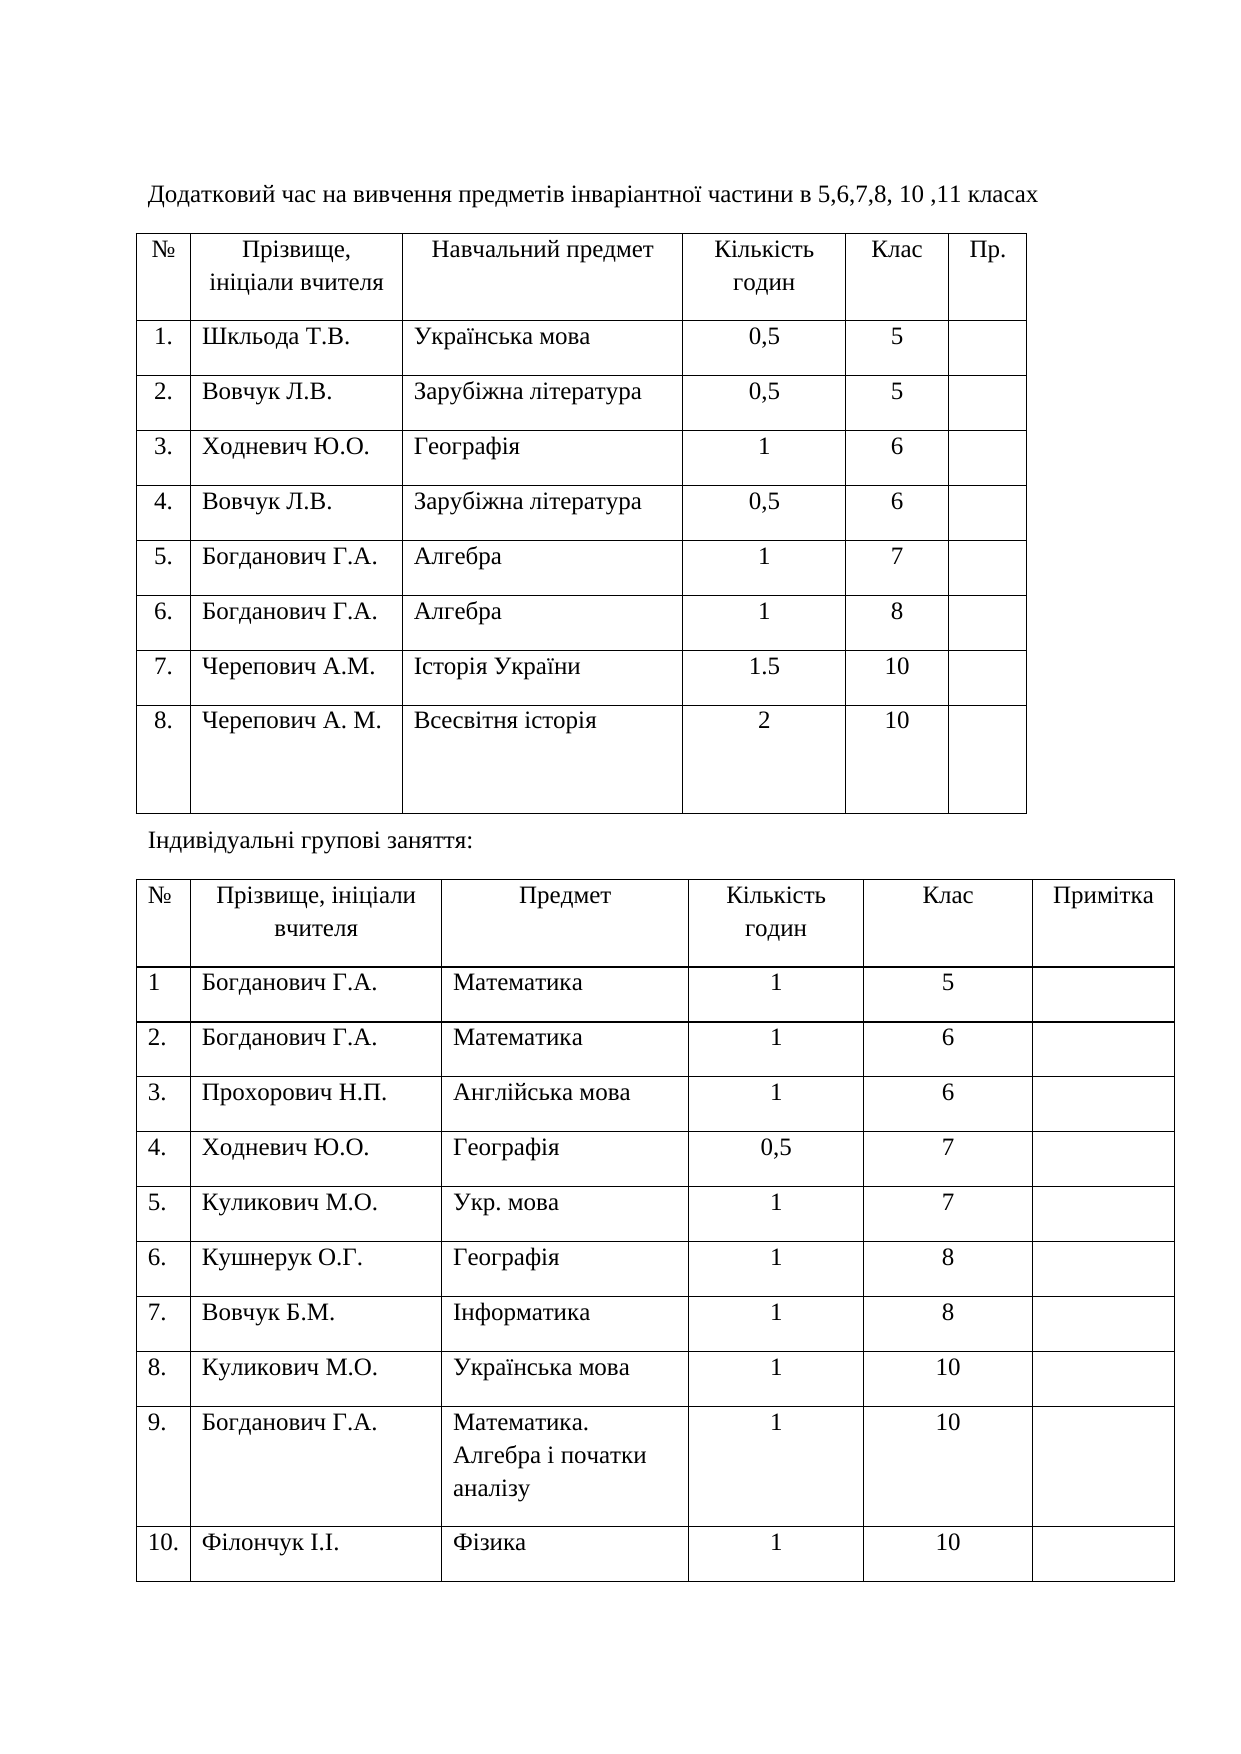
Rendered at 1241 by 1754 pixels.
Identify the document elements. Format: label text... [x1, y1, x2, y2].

table_cell 5 [846, 321, 948, 375]
table_cell [1033, 1242, 1174, 1296]
table_cell 1 [137, 968, 190, 1021]
table_cell Вовчук Л.В. [191, 486, 402, 540]
table_cell Черепович А.М. [191, 651, 402, 704]
table_cell 1.5 [683, 651, 845, 704]
table_cell Географія [442, 1132, 688, 1186]
table_cell [1033, 1132, 1174, 1186]
table_cell Куликович М.О. [191, 1352, 441, 1406]
table_cell [1033, 1077, 1174, 1131]
table_cell [1033, 1407, 1174, 1526]
table_cell 10 [864, 1407, 1032, 1526]
table_cell Англійська мова [442, 1077, 688, 1131]
table_cell 10 [846, 706, 948, 813]
table_header Предмет [442, 880, 688, 966]
table_cell 7 [864, 1132, 1032, 1186]
table_cell 8 [864, 1242, 1032, 1296]
table_cell 8. [137, 706, 190, 813]
table_cell Географія [403, 431, 682, 485]
table_cell 6 [846, 431, 948, 485]
table_cell Алгебра [403, 541, 682, 595]
table_cell [949, 541, 1026, 595]
table_header Кількість годин [683, 234, 845, 320]
table_cell Фізика [442, 1527, 688, 1581]
table_cell Шкльода Т.В. [191, 321, 402, 375]
table_cell 1 [689, 1242, 863, 1296]
table_header Пр. [949, 234, 1026, 320]
table_cell 4. [137, 1132, 190, 1186]
table_cell 1 [683, 431, 845, 485]
table_cell [949, 596, 1026, 650]
table_cell Інформатика [442, 1297, 688, 1351]
table_cell 10 [864, 1527, 1032, 1581]
table_cell Куликович М.О. [191, 1187, 441, 1241]
table_cell [1033, 1352, 1174, 1406]
table_cell Математика [442, 968, 688, 1021]
table_cell 1 [689, 1407, 863, 1526]
text Додатковий час на вивчення предметів інваріантної частини в 5,6,7,8, 10 ,11 класах [148, 179, 1152, 208]
table_cell 10 [846, 651, 948, 704]
table_cell 1 [683, 596, 845, 650]
table_cell Українська мова [403, 321, 682, 375]
table_cell [1033, 1527, 1174, 1581]
table_cell 7. [137, 651, 190, 704]
table_cell 2 [683, 706, 845, 813]
table_cell [949, 706, 1026, 813]
table_cell [1033, 968, 1174, 1021]
table_cell 5. [137, 1187, 190, 1241]
table_cell Математика [442, 1023, 688, 1076]
table_cell 6. [137, 596, 190, 650]
table_cell [1033, 1297, 1174, 1351]
table_cell 5. [137, 541, 190, 595]
table_cell Богданович Г.А. [191, 1407, 441, 1526]
table_cell Ходневич Ю.О. [191, 1132, 441, 1186]
table_cell Математика. Алгебра і початки аналізу [442, 1407, 688, 1526]
table_cell 5 [864, 968, 1032, 1021]
table_cell Вовчук Б.М. [191, 1297, 441, 1351]
table_cell Богданович Г.А. [191, 1023, 441, 1076]
table_cell 8. [137, 1352, 190, 1406]
table_header Навчальний предмет [403, 234, 682, 320]
table_cell 1 [689, 968, 863, 1021]
table_cell 8 [846, 596, 948, 650]
table_cell Філончук І.І. [191, 1527, 441, 1581]
table_header № [137, 880, 190, 966]
table_cell 1 [689, 1297, 863, 1351]
table_cell Всесвітня історія [403, 706, 682, 813]
table_cell 0,5 [683, 376, 845, 430]
table_cell 5 [846, 376, 948, 430]
table_cell 0,5 [689, 1132, 863, 1186]
table_cell 9. [137, 1407, 190, 1526]
table_cell 7 [846, 541, 948, 595]
table_cell 1 [689, 1187, 863, 1241]
table_cell 10 [864, 1352, 1032, 1406]
table_cell [1033, 1023, 1174, 1076]
table_header Клас [846, 234, 948, 320]
table_cell 1 [689, 1527, 863, 1581]
table_cell 2. [137, 1023, 190, 1076]
table_cell 1 [689, 1352, 863, 1406]
table_cell 0,5 [683, 486, 845, 540]
table_cell 2. [137, 376, 190, 430]
table_header Кількість годин [689, 880, 863, 966]
table_cell Богданович Г.А. [191, 968, 441, 1021]
table_cell Географія [442, 1242, 688, 1296]
table_cell [949, 431, 1026, 485]
table_cell 3. [137, 1077, 190, 1131]
table_cell Богданович Г.А. [191, 596, 402, 650]
table_cell Зарубіжна література [403, 486, 682, 540]
table_header Клас [864, 880, 1032, 966]
table_header Примітка [1033, 880, 1174, 966]
table_cell [949, 651, 1026, 704]
table_cell 7. [137, 1297, 190, 1351]
table_cell Історія України [403, 651, 682, 704]
table_cell 3. [137, 431, 190, 485]
table_cell 4. [137, 486, 190, 540]
table_cell [1033, 1187, 1174, 1241]
table_cell 1 [689, 1077, 863, 1131]
table_cell 6 [864, 1077, 1032, 1131]
table_cell 0,5 [683, 321, 845, 375]
table_cell Укр. мова [442, 1187, 688, 1241]
table_cell Алгебра [403, 596, 682, 650]
table_cell 6 [846, 486, 948, 540]
table_cell 7 [864, 1187, 1032, 1241]
table_cell Прохорович Н.П. [191, 1077, 441, 1131]
table_header № [137, 234, 190, 320]
table_cell 6. [137, 1242, 190, 1296]
table_cell Зарубіжна література [403, 376, 682, 430]
table_cell 8 [864, 1297, 1032, 1351]
table_header Прізвище, ініціали вчителя [191, 880, 441, 966]
table_header Прізвище, ініціали вчителя [191, 234, 402, 320]
table_cell Богданович Г.А. [191, 541, 402, 595]
table_cell 1. [137, 321, 190, 375]
table_cell [949, 321, 1026, 375]
table_cell 6 [864, 1023, 1032, 1076]
table_cell 1 [689, 1023, 863, 1076]
table_cell Ходневич Ю.О. [191, 431, 402, 485]
table_cell 1 [683, 541, 845, 595]
table_cell 10. [137, 1527, 190, 1581]
table_cell Вовчук Л.В. [191, 376, 402, 430]
table_cell [949, 376, 1026, 430]
table_cell Кушнерук О.Г. [191, 1242, 441, 1296]
table_cell Черепович А. М. [191, 706, 402, 813]
text Індивідуальні групові заняття: [148, 825, 1152, 854]
table_cell [949, 486, 1026, 540]
table_cell Українська мова [442, 1352, 688, 1406]
